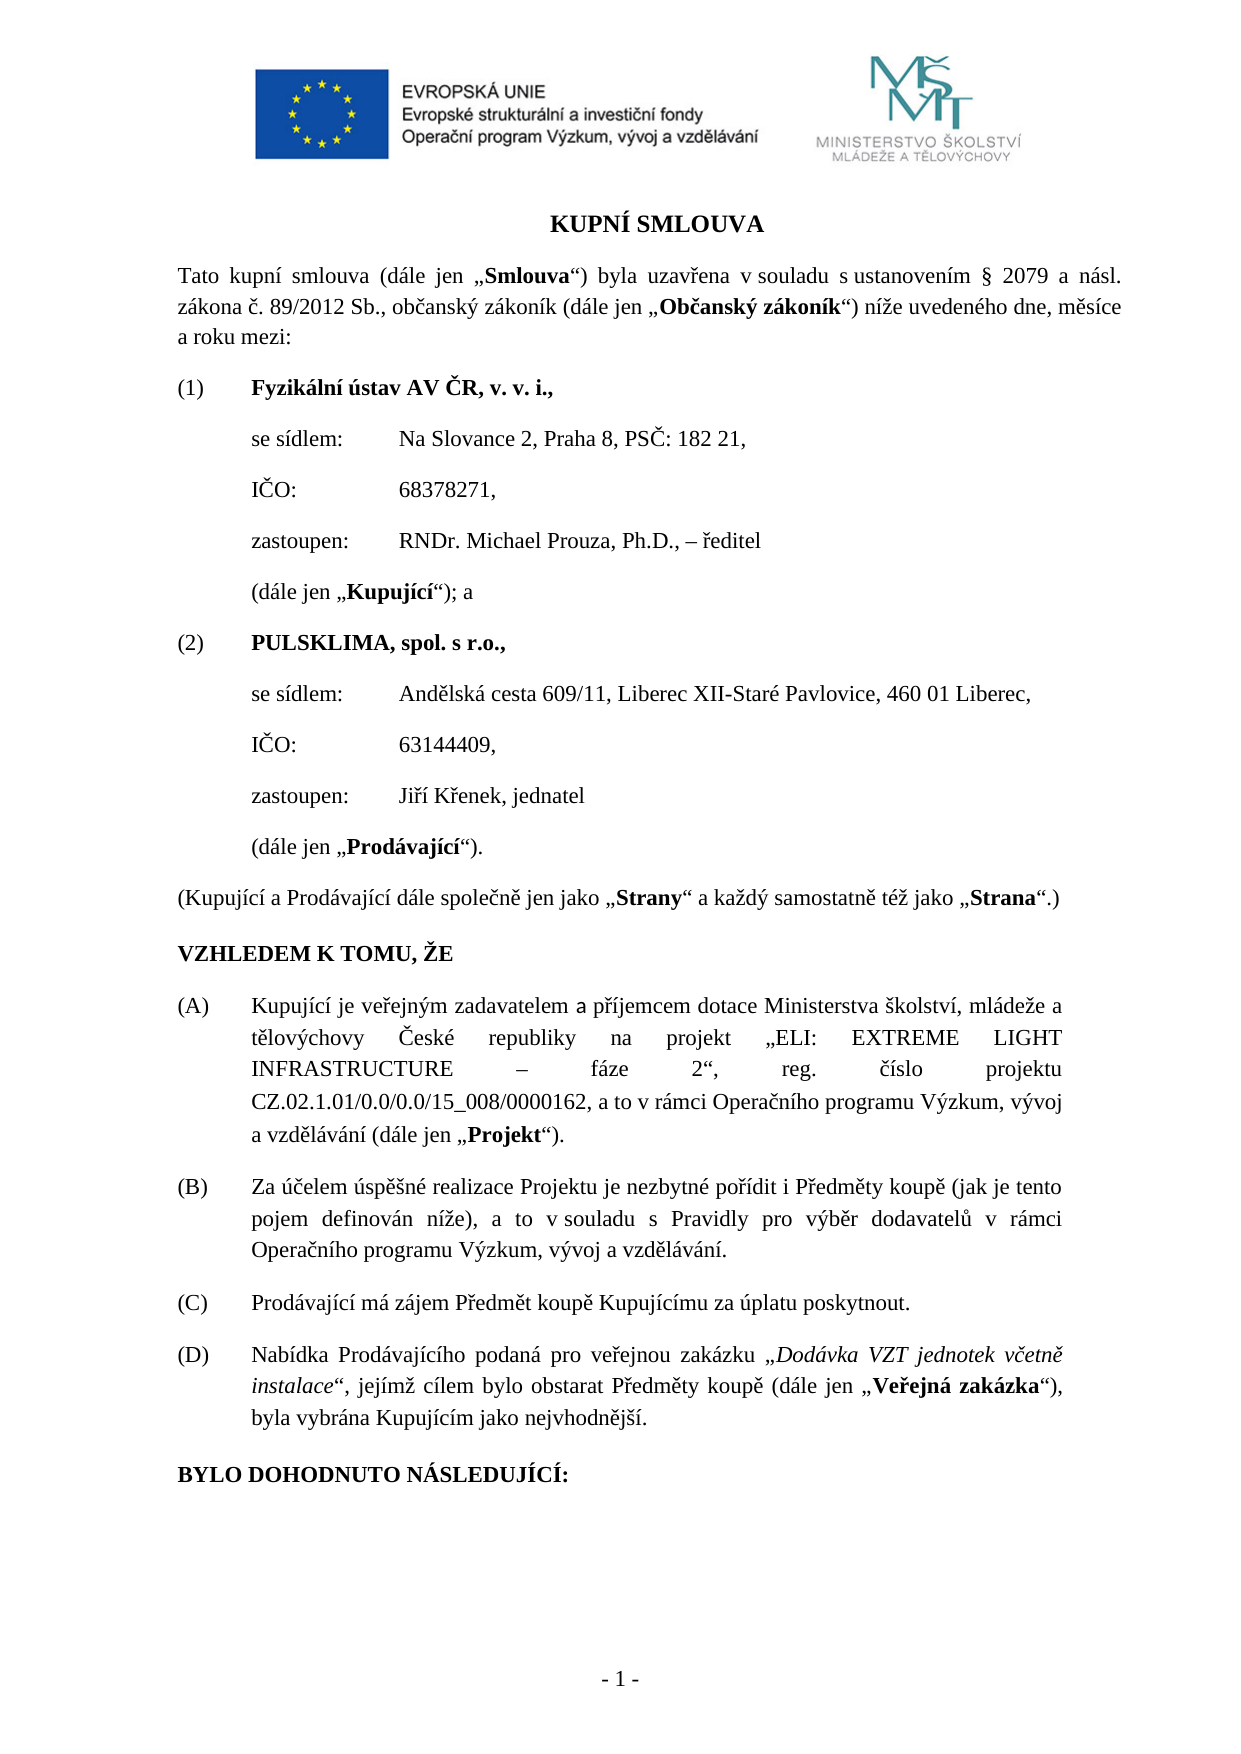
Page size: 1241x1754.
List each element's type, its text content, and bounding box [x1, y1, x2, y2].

text IČO: 63144409, [251, 731, 1063, 758]
text se sídlem: Na Slovance 2, Praha 8, PSČ: 182 21, [251, 425, 1063, 451]
text Prodávající má zájem Předmět koupě Kupujícímu za úplatu poskytnout. [177, 1288, 1063, 1315]
text Vzhledem k tomu, že [177, 940, 1063, 966]
text zastoupen: Jiří Křenek, jednatel [251, 782, 1063, 809]
text (dále jen „Kupující“); a [251, 578, 1063, 604]
text bylo dohodnuto následující: [177, 1461, 1063, 1487]
text se sídlem: Andělská cesta 609/11, Liberec XII-Staré Pavlovice, 460 01 Liberec, [251, 680, 1063, 707]
text (dále jen „Prodávající“). [251, 833, 1063, 860]
text Kupující je veřejným zadavatelem a příjemcem dotace Ministerstva školství, mládeže a tělovýchovy České republiky na projekt „ELI: EXTREME LIGHT INFRASTRUCTURE – fáze 2“, reg. číslo projektu CZ.02.1.01/0.0/0.0/15_008/0000162, a to v rámci Operačního programu Výzkum, vývoj a vzdělávání (dále jen „Projekt“). [177, 991, 1063, 1147]
text zastoupen: RNDr. Michael Prouza, Ph.D., – ředitel [251, 527, 1063, 553]
text IČO: 68378271, [251, 476, 1063, 502]
list Fyzikální ústav AV ČR, v. v. i., [177, 374, 1063, 400]
text Za účelem úspěšné realizace Projektu je nezbytné pořídit i Předměty koupě (jak je tento pojem definován níže), a to v souladu s Pravidly pro výběr dodavatelů v rámci Operačního programu Výzkum, vývoj a vzdělávání. [177, 1173, 1063, 1262]
text Nabídka Prodávajícího podaná pro veřejnou zakázku „Dodávka VZT jednotek včetně instalace“, jejímž cílem bylo obstarat Předměty koupě (dále jen „Veřejná zakázka“), byla vybrána Kupujícím jako nejvhodnější. [177, 1341, 1063, 1430]
text Tato kupní smlouva (dále jen „Smlouva“) byla uzavřena v souladu s ustanovením § 2079 a násl. zákona č. 89/2012 Sb., občanský zákoník (dále jen „Občanský zákoník“) níže uvedeného dne, měsíce a roku mezi: [177, 263, 1122, 349]
text Kupní smlouva [251, 209, 1063, 237]
picture [237, 46, 1038, 181]
list PULSKLIMA, spol. s r.o., [177, 629, 1063, 656]
text (Kupující a Prodávající dále společně jen jako „Strany“ a každý samostatně též jako „Strana“.) [177, 884, 1063, 911]
